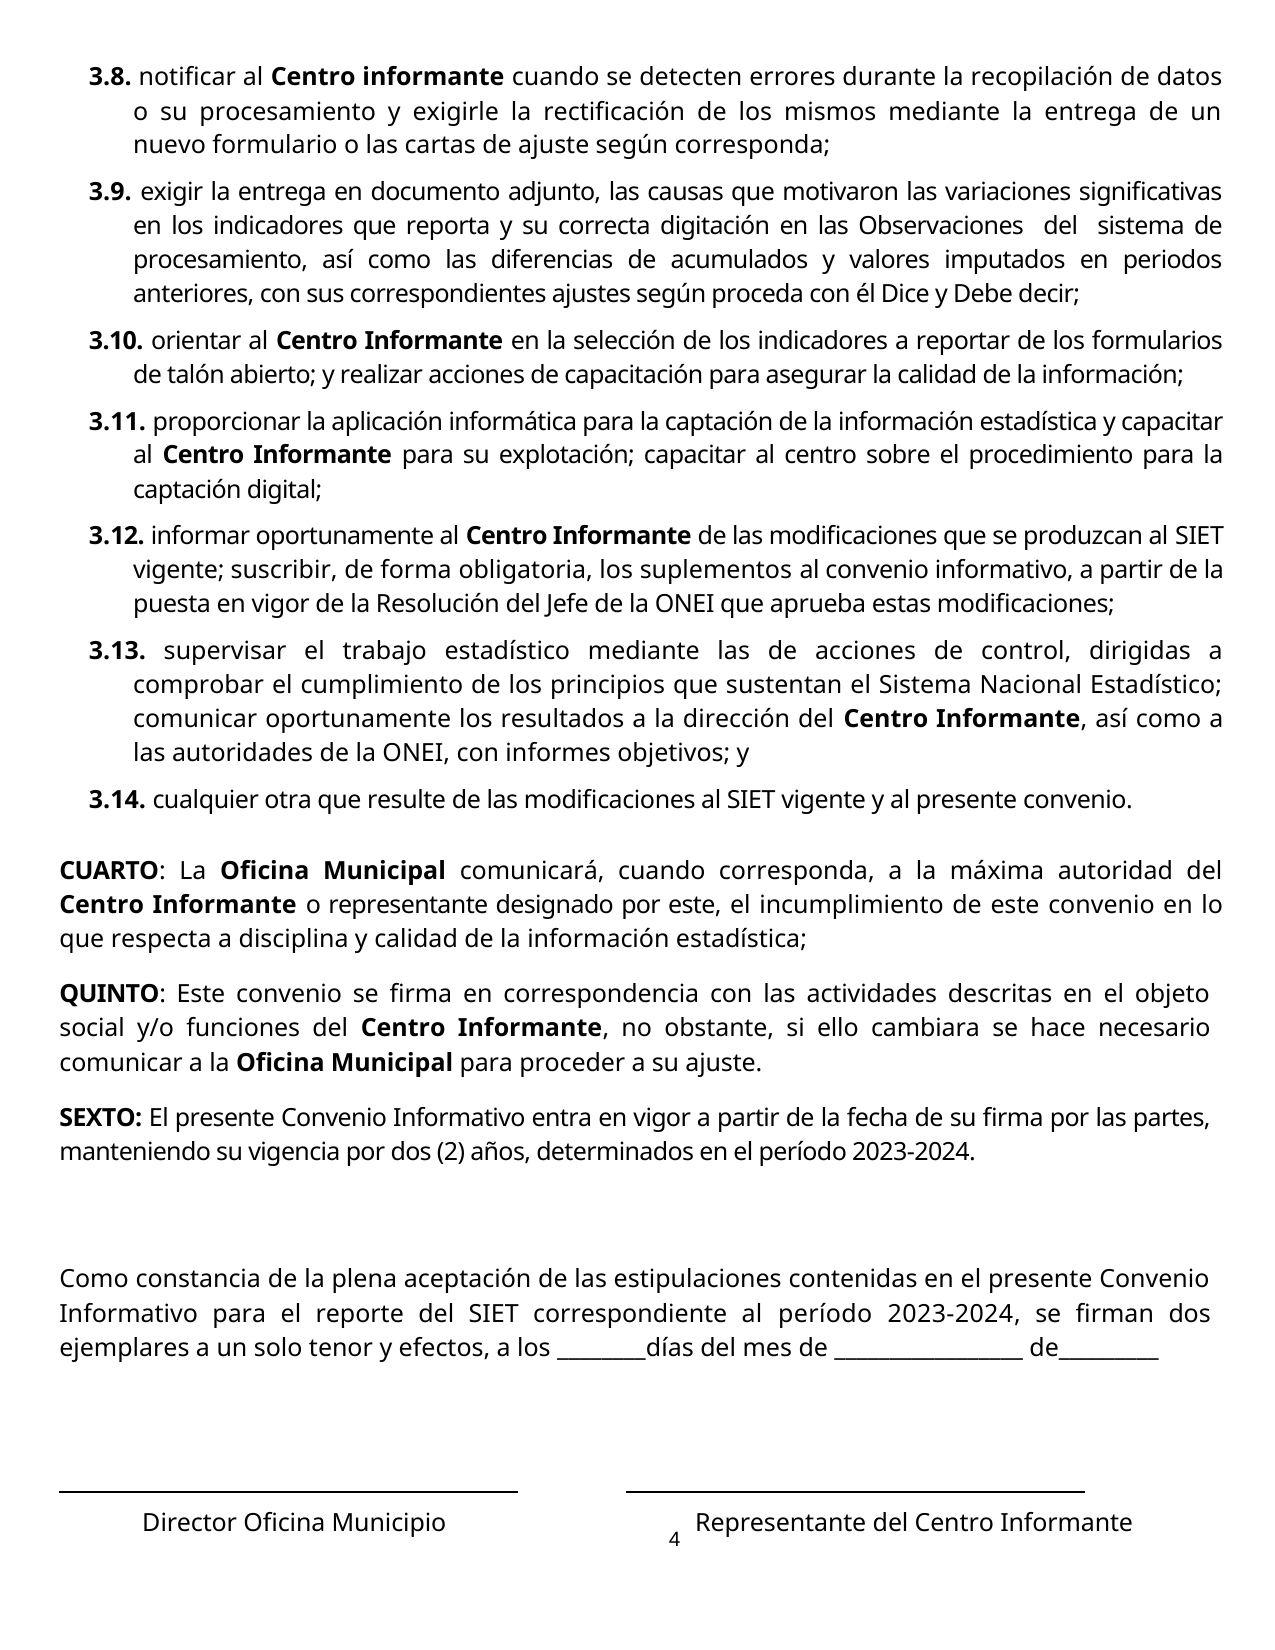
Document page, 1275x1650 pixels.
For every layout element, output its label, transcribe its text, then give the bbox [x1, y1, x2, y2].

text Director Oficina Municipio Representante del Centro Informante [59, 1505, 1211, 1537]
list 3.9. exigir la entrega en documento adjunto, las causas que motivaron las variaciones significativas en los indicadores que reporta y su correcta digitación en las Observaciones del sistema de procesamiento, así como las diferencias de acumulados y valores imputados en periodos anteriores, con sus correspondientes ajustes según proceda con él Dice y Debe decir; [89, 174, 1224, 310]
list 3.14. cualquier otra que resulte de las modificaciones al SIET vigente y al presente convenio. [89, 781, 1224, 815]
text QUINTO: Este convenio se firma en correspondencia con las actividades descritas en el objeto social y/o funciones del Centro Informante, no obstante, si ello cambiara se hace necesario comunicar a la Oficina Municipal para proceder a su ajuste. [59, 976, 1211, 1078]
list CUARTO: La Oficina Municipal comunicará, cuando corresponda, a la máxima autoridad del Centro Informante o representante designado por este, el incumplimiento de este convenio en lo que respecta a disciplina y calidad de la información estadística; [59, 853, 1224, 955]
list 3.8. notificar al Centro informante cuando se detecten errores durante la recopilación de datos o su procesamiento y exigirle la rectificación de los mismos mediante la entrega de un nuevo formulario o las cartas de ajuste según corresponda; [89, 59, 1224, 161]
list 3.11. proporcionar la aplicación informática para la captación de la información estadística y capacitar al Centro Informante para su explotación; capacitar al centro sobre el procedimiento para la captación digital; [89, 403, 1224, 505]
text Como constancia de la plena aceptación de las estipulaciones contenidas en el presente Convenio Informativo para el reporte del SIET correspondiente al período 2023-2024, se firman dos ejemplares a un solo tenor y efectos, a los ________días del mes de _________________ de_________ [59, 1261, 1211, 1363]
text SEXTO: El presente Convenio Informativo entra en vigor a partir de la fecha de su firma por las partes, manteniendo su vigencia por dos (2) años, determinados en el período 2023-2024. [59, 1099, 1211, 1167]
list 3.13. supervisar el trabajo estadístico mediante las de acciones de control, dirigidas a comprobar el cumplimiento de los principios que sustentan el Sistema Nacional Estadístico; comunicar oportunamente los resultados a la dirección del Centro Informante, así como a las autoridades de la ONEI, con informes objetivos; y [89, 632, 1224, 769]
list 3.12. informar oportunamente al Centro Informante de las modificaciones que se produzcan al SIET vigente; suscribir, de forma obligatoria, los suplementos al convenio informativo, a partir de la puesta en vigor de la Resolución del Jefe de la ONEI que aprueba estas modificaciones; [89, 518, 1224, 620]
list 3.10. orientar al Centro Informante en la selección de los indicadores a reportar de los formularios de talón abierto; y realizar acciones de capacitación para asegurar la calidad de la información; [89, 322, 1224, 391]
